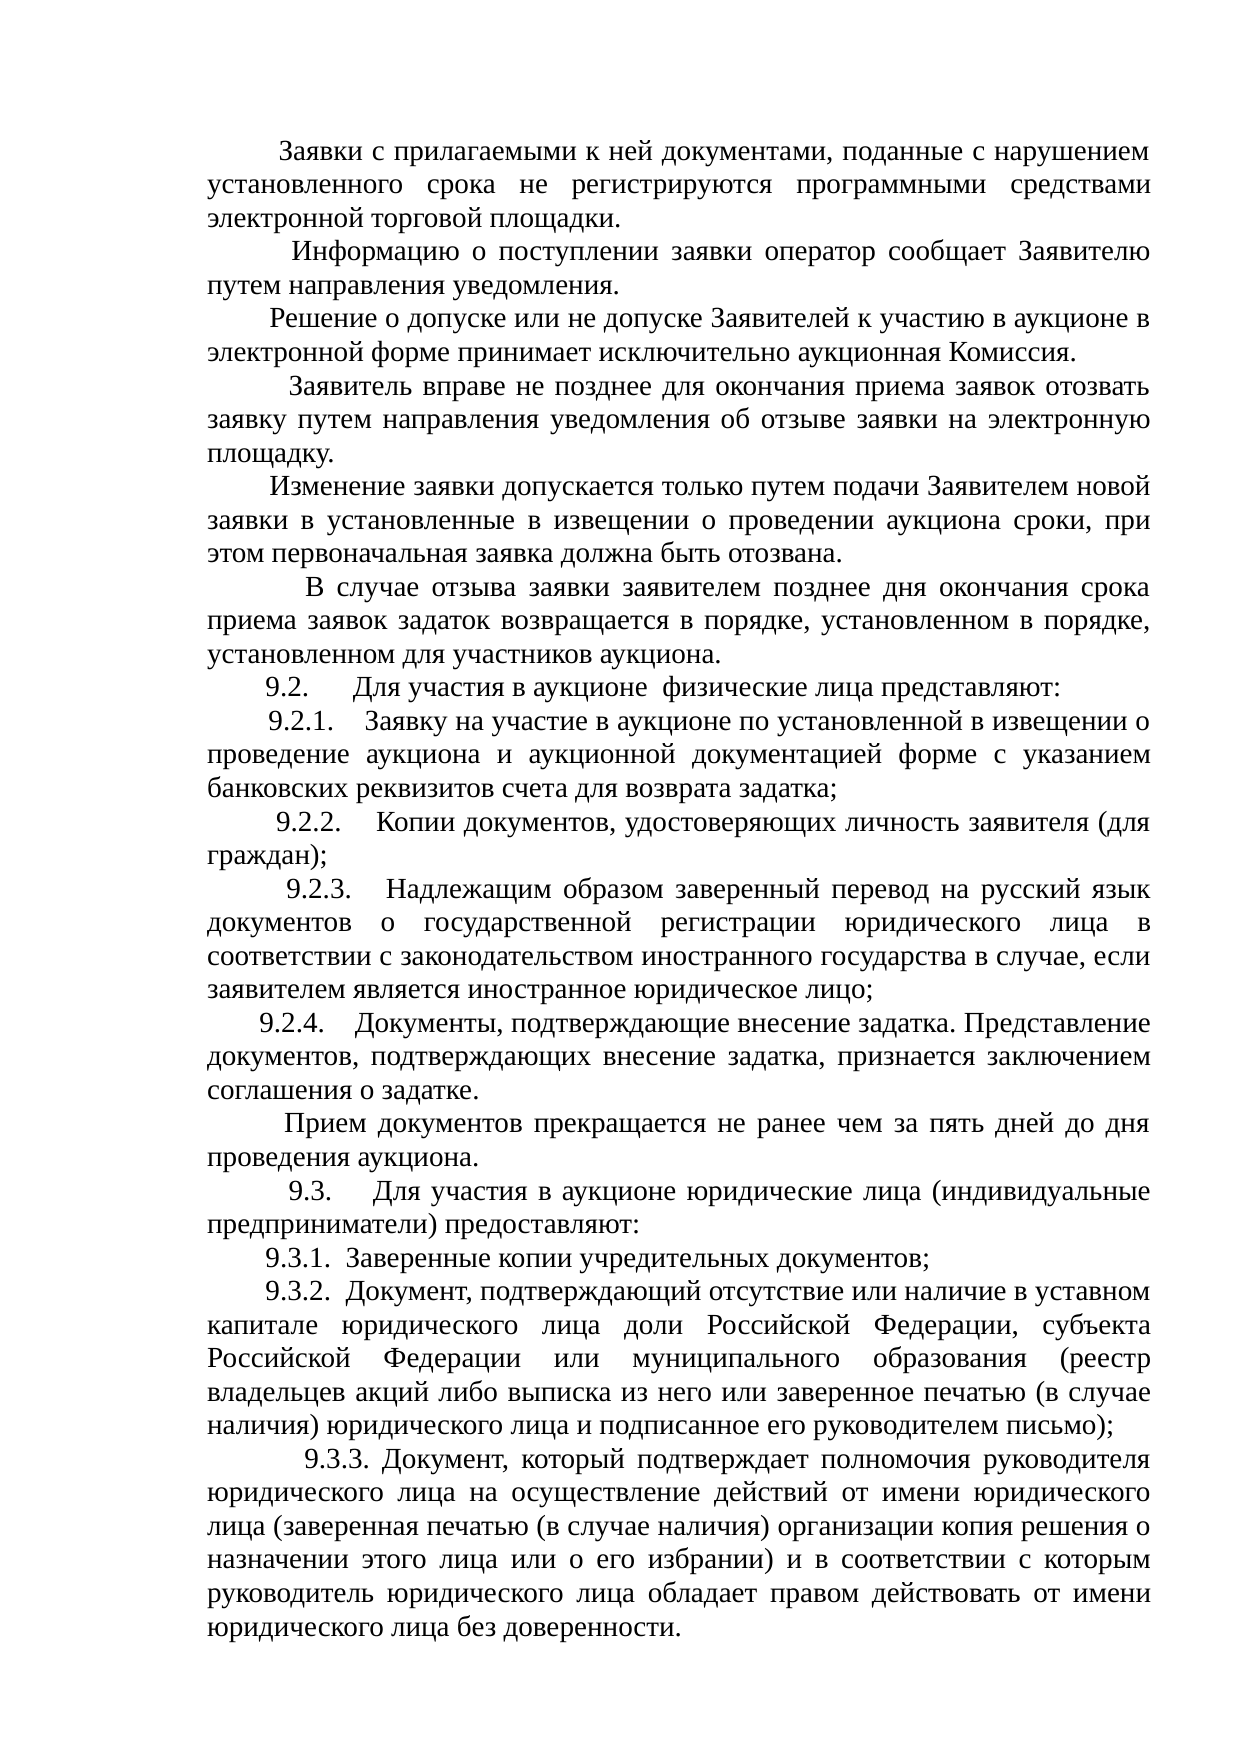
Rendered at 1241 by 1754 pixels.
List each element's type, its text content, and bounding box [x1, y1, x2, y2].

list Изменение заявки допускается только путем подачи Заявителем новой заявки в установленные в извещении о проведении аукциона сроки, при этом первоначальная заявка должна быть отозвана. [207, 468, 1152, 569]
list 9.3.3. Документ, который подтверждает полномочия руководителя юридического лица на осуществление действий от имени юридического лица (заверенная печатью (в случае наличия) организации копия решения о назначении этого лица или о его избрании) и в соответствии с которым руководитель юридического лица обладает правом действовать от имени юридического лица без доверенности. [207, 1441, 1152, 1642]
list Решение о допуске или не допуске Заявителей к участию в аукционе в электронной форме принимает исключительно аукционная Комиссия. [207, 301, 1152, 368]
list Прием документов прекращается не ранее чем за пять дней до дня проведения аукциона. [207, 1106, 1152, 1173]
list 9.2. Для участия в аукционе физические лица представляют: [207, 669, 1152, 703]
list В случае отзыва заявки заявителем позднее дня окончания срока приема заявок задаток возвращается в порядке, установленном в порядке, установленном для участников аукциона. [207, 569, 1152, 669]
list Заявки с прилагаемыми к ней документами, поданные с нарушением установленного срока не регистрируются программными средствами электронной торговой площадки. [207, 133, 1152, 233]
list Заявитель вправе не позднее для окончания приема заявок отозвать заявку путем направления уведомления об отзыве заявки на электронную площадку. [207, 368, 1152, 468]
list 9.2.4. Документы, подтверждающие внесение задатка. Представление документов, подтверждающих внесение задатка, признается заключением соглашения о задатке. [207, 1005, 1152, 1106]
list 9.3.1. Заверенные копии учредительных документов; [207, 1240, 1152, 1273]
list Информацию о поступлении заявки оператор сообщает Заявителю путем направления уведомления. [207, 233, 1152, 301]
list 9.2.2. Копии документов, удостоверяющих личность заявителя (для граждан); [207, 804, 1152, 871]
list 9.2.3. Надлежащим образом заверенный перевод на русский язык документов о государственной регистрации юридического лица в соответствии с законодательством иностранного государства в случае, если заявителем является иностранное юридическое лицо; [207, 871, 1152, 1005]
list 9.3. Для участия в аукционе юридические лица (индивидуальные предприниматели) предоставляют: [207, 1173, 1152, 1240]
list 9.2.1. Заявку на участие в аукционе по установленной в извещении о проведение аукциона и аукционной документацией форме с указанием банковских реквизитов счета для возврата задатка; [207, 703, 1152, 804]
list 9.3.2. Документ, подтверждающий отсутствие или наличие в уставном капитале юридического лица доли Российской Федерации, субъекта Российской Федерации или муниципального образования (реестр владельцев акций либо выписка из него или заверенное печатью (в случае наличия) юридического лица и подписанное его руководителем письмо); [207, 1273, 1152, 1441]
